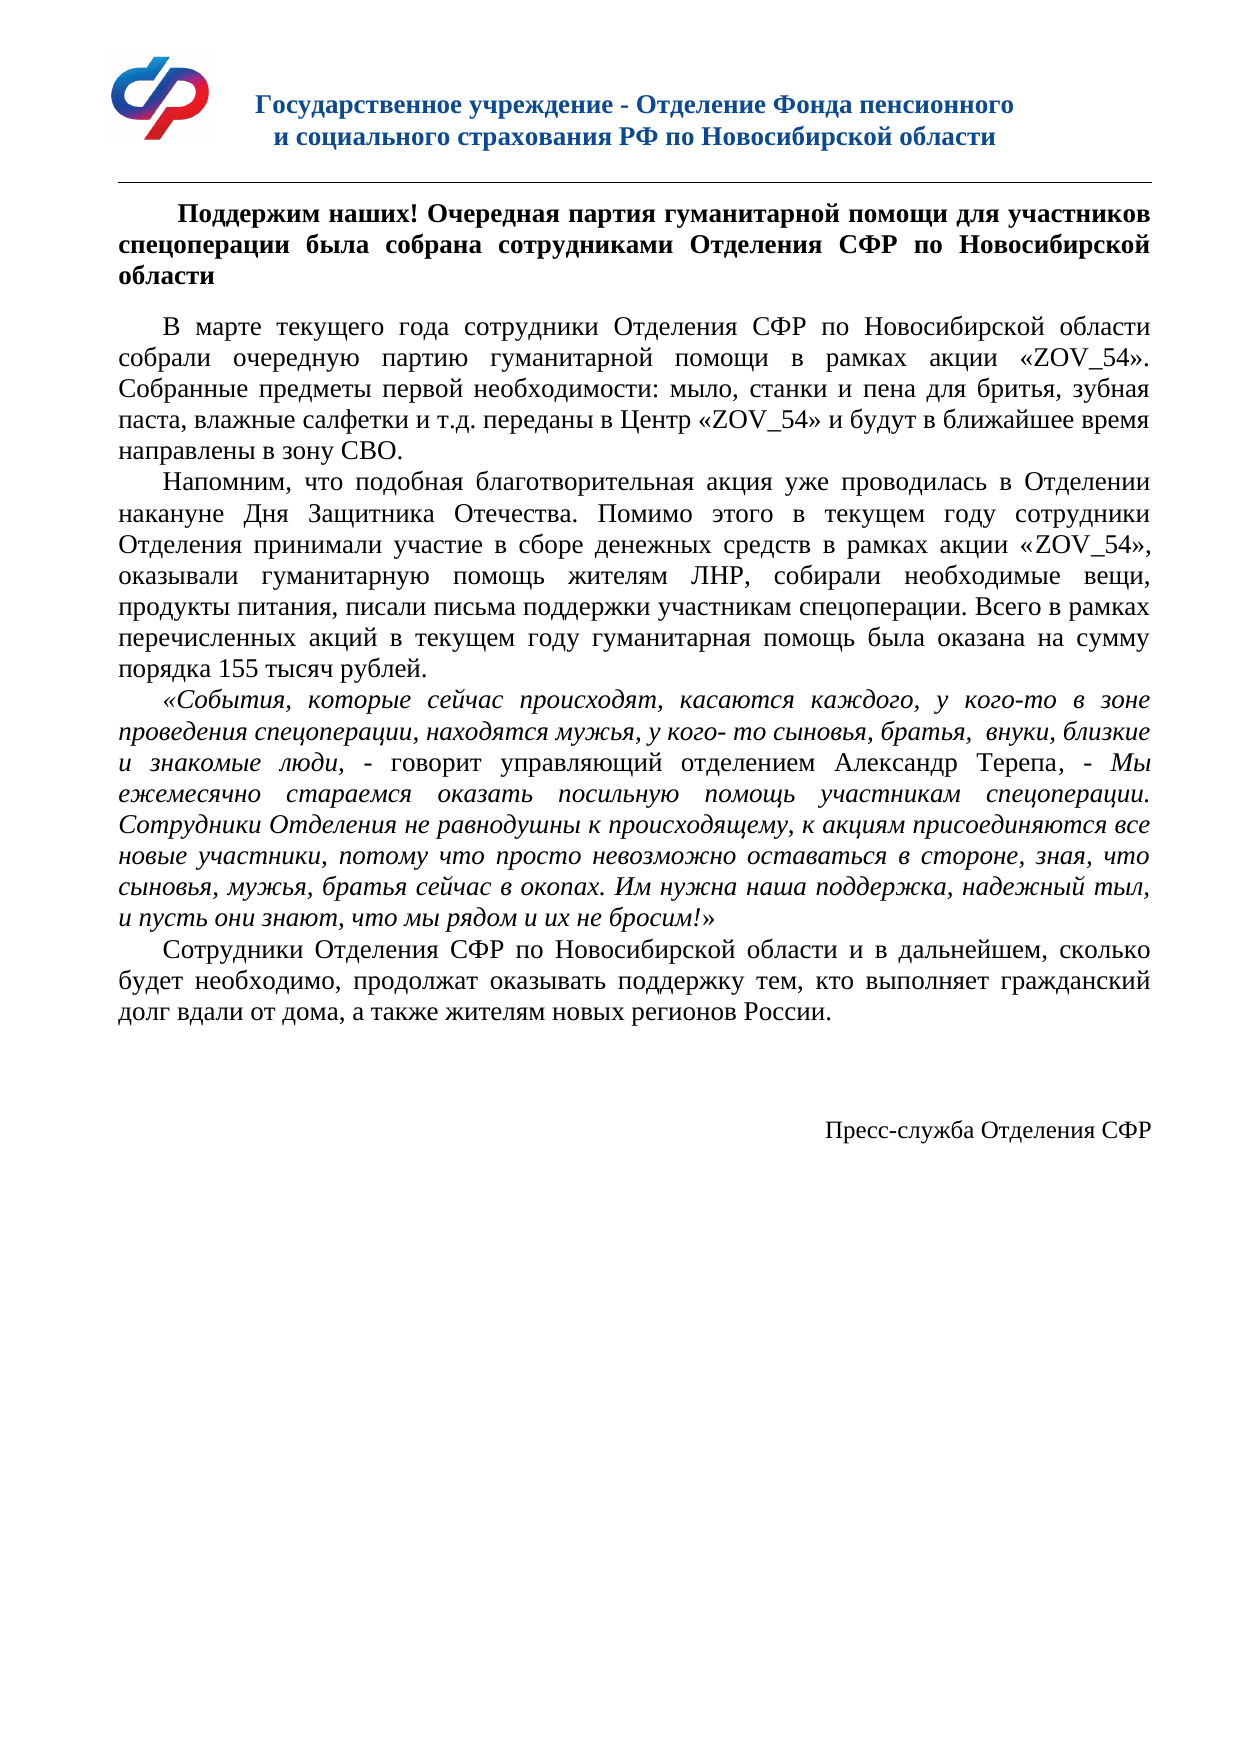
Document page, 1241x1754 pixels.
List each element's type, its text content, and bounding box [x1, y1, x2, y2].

text Поддержим наших! Очередная партия гуманитарной помощи для участников спецоперации была собрана сотрудниками Отделения СФР по Новосибирской области [118, 197, 1152, 291]
text Сотрудники Отделения СФР по Новосибирской области и в дальнейшем, сколько будет необходимо, продолжат оказывать поддержку тем, кто выполняет гражданский долг вдали от дома, а также жителям новых регионов России. [118, 933, 1152, 1026]
text Напомним, что подобная благотворительная акция уже проводилась в Отделении накануне Дня Защитника Отечества. Помимо этого в текущем году сотрудники Отделения принимали участие в сборе денежных средств в рамках акции «ZOV_54», оказывали гуманитарную помощь жителям ЛНР, собирали необходимые вещи, продукты питания, писали письма поддержки участникам спецоперации. Всего в рамках перечисленных акций в текущем году гуманитарная помощь была оказана на сумму порядка 155 тысяч рублей. [118, 466, 1152, 683]
text «События, которые сейчас происходят, касаются каждого, у кого-то в зоне проведения спецоперации, находятся мужья, у кого- то сыновья, братья, внуки, близкие и знакомые люди, - говорит управляющий отделением Александр Терепа, - Мы ежемесячно стараемся оказать посильную помощь участникам спецоперации. Сотрудники Отделения не равнодушны к происходящему, к акциям присоединяются все новые участники, потому что просто невозможно оставаться в стороне, зная, что сыновья, мужья, братья сейчас в окопах. Им нужна наша поддержка, надежный тыл, и пусть они знают, что мы рядом и их не бросим!» [118, 683, 1152, 933]
picture [105, 47, 215, 141]
text В марте текущего года сотрудники Отделения СФР по Новосибирской области собрали очередную партию гуманитарной помощи в рамках акции «ZOV_54». Собранные предметы первой необходимости: мыло, станки и пена для бритья, зубная паста, влажные салфетки и т.д. переданы в Центр «ZOV_54» и будут в ближайшее время направлены в зону СВО. [118, 310, 1152, 466]
title и социального страхования РФ по Новосибирской области [118, 120, 1152, 151]
title Государственное учреждение - Отделение Фонда пенсионного [215, 89, 1152, 120]
text Пресс-служба Отделения СФР [118, 1115, 1152, 1143]
